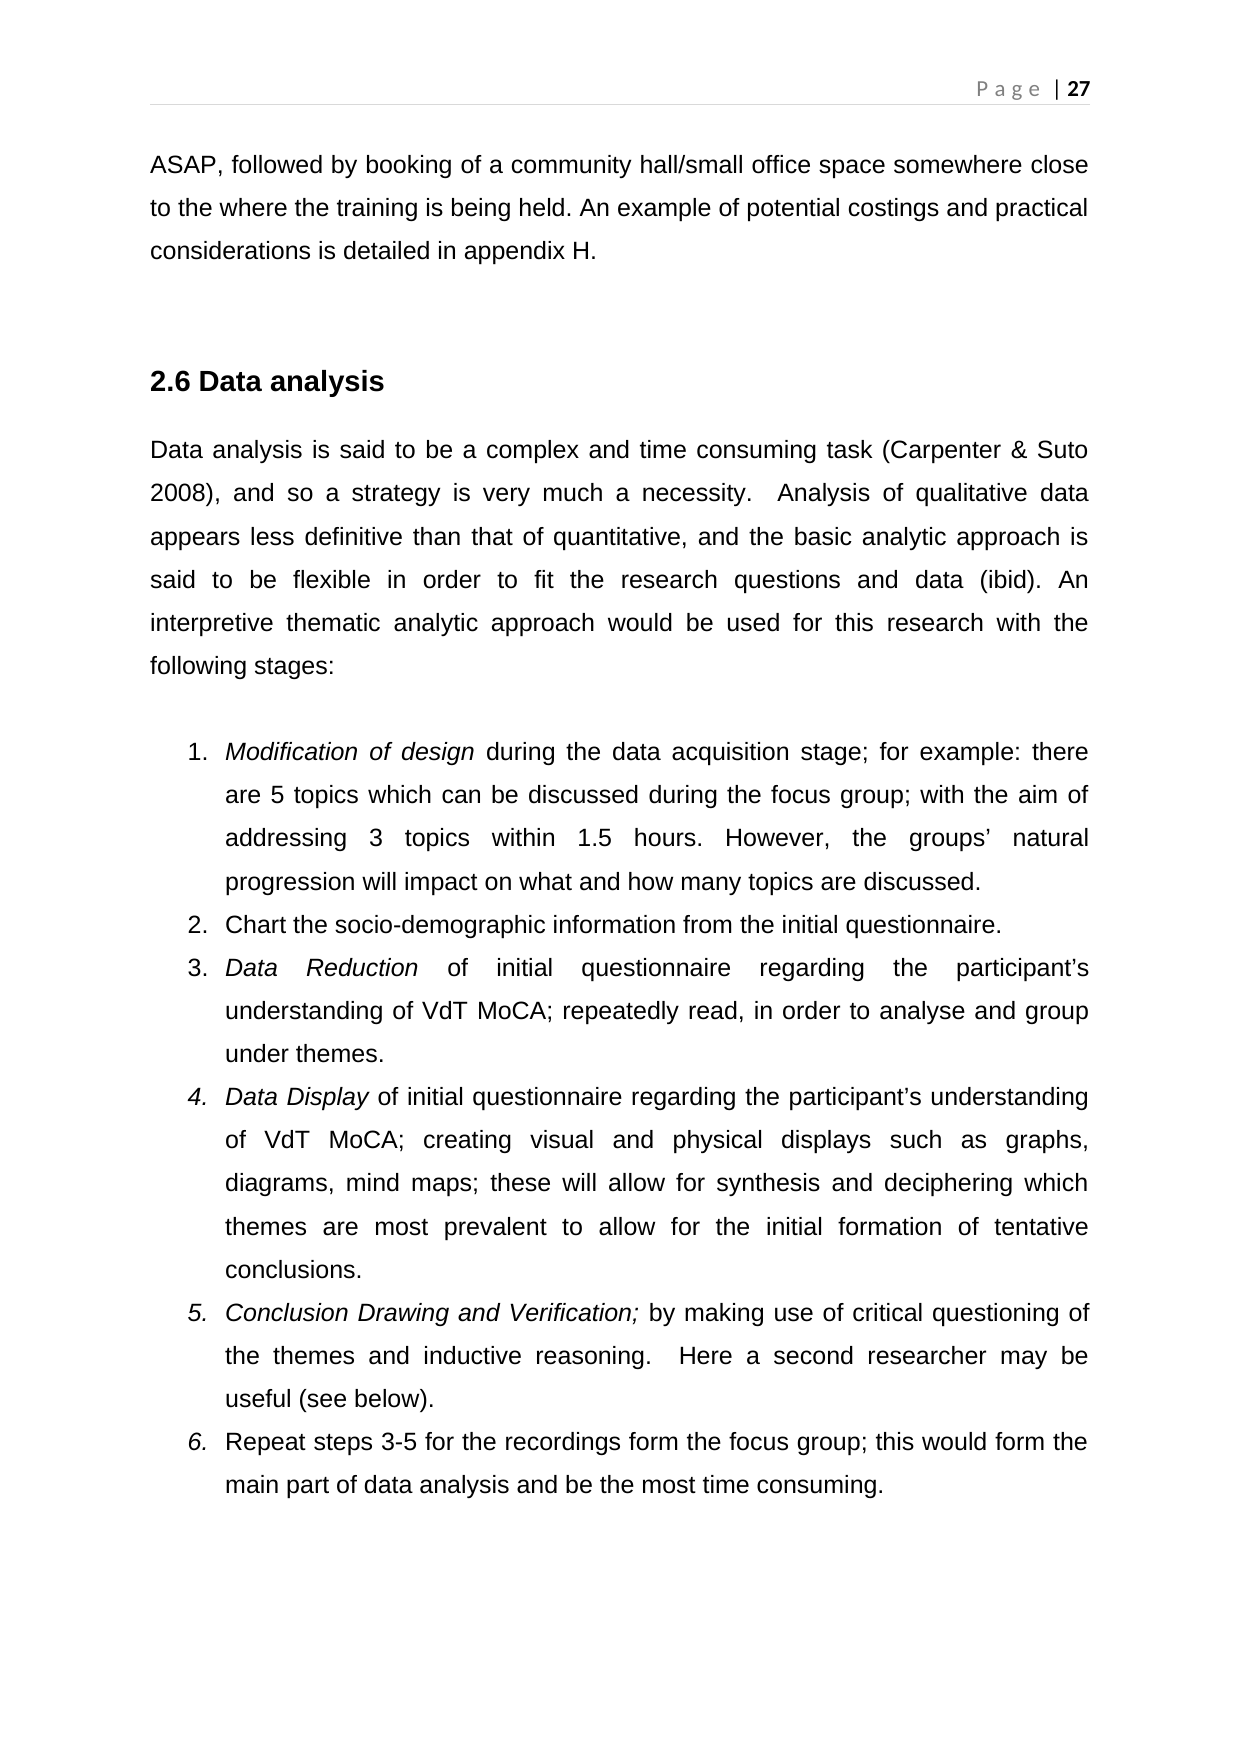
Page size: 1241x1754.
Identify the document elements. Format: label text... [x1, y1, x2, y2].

list Repeat steps 3-5 for the recordings form the focus group; this would form the main part of data analysis and be the most time consuming. [187, 1427, 1090, 1499]
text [150, 150, 1090, 265]
list Chart the socio-demographic information from the initial questionnaire. [187, 910, 1090, 938]
text 2.6 Data analysis [150, 364, 1090, 398]
list Modification of design during the data acquisition stage; for example: there are 5 topics which can be discussed during the focus group; with the aim of addressing 3 topics within 1.5 hours. However, the groups’ natural progression will impact on what and how many topics are discussed. [187, 737, 1090, 895]
list Data Reduction of initial questionnaire regarding the participant’s understanding of VdT MoCA; repeatedly read, in order to analyse and group under themes. [187, 953, 1090, 1068]
list Conclusion Drawing and Verification; by making use of critical questioning of the themes and inductive reasoning. Here a second researcher may be useful (see below). [187, 1298, 1090, 1413]
text Data analysis is said to be a complex and time consuming task (Carpenter & Suto 2008), and so a strategy is very much a necessity. Analysis of qualitative data appears less definitive than that of quantitative, and the basic analytic approach is said to be flexible in order to fit the research questions and data (ibid). An interpretive thematic analytic approach would be used for this research with the following stages: [150, 435, 1090, 680]
list Data Display of initial questionnaire regarding the participant’s understanding of VdT MoCA; creating visual and physical displays such as graphs, diagrams, mind maps; these will allow for synthesis and deciphering which themes are most prevalent to allow for the initial formation of tentative conclusions. [187, 1082, 1090, 1283]
